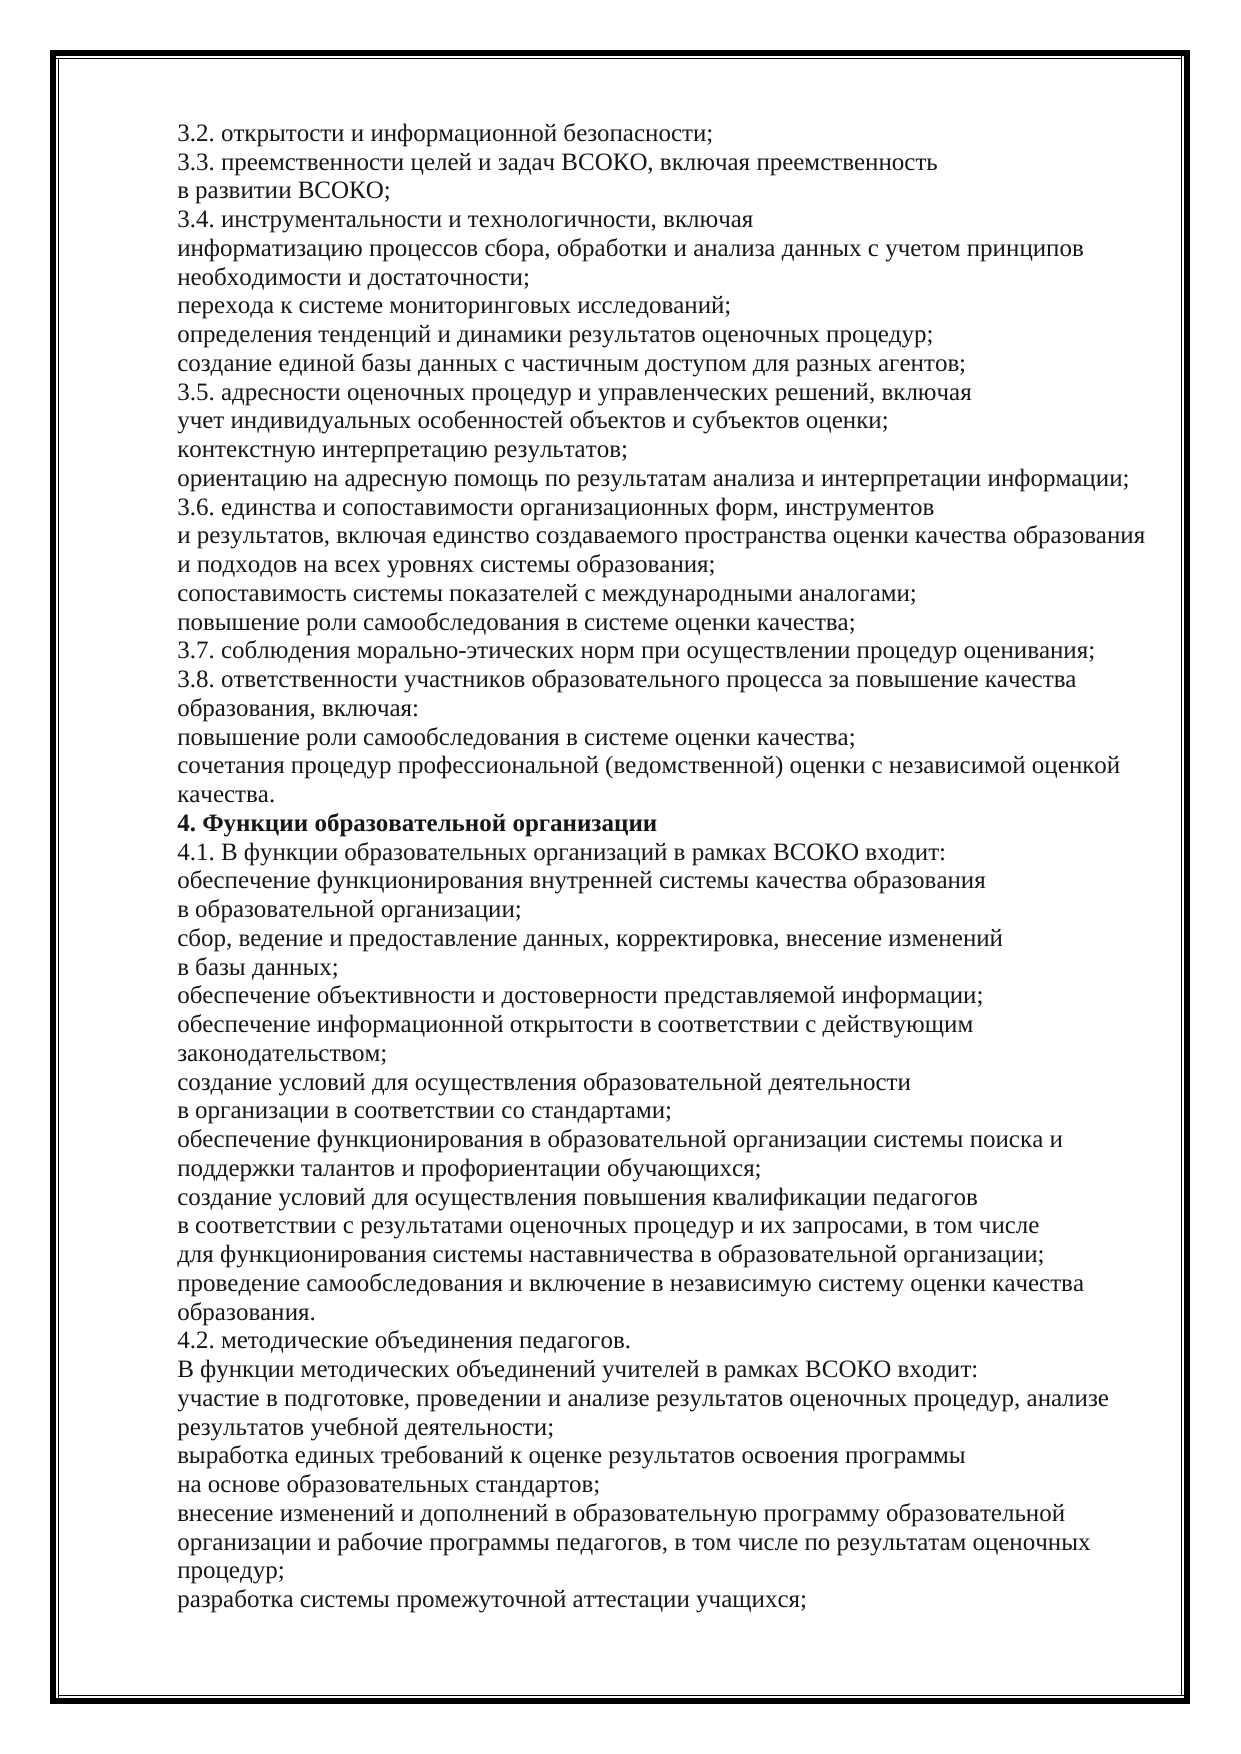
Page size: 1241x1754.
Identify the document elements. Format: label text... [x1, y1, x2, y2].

text внесение изменений и дополнений в образовательную программу образовательной организации и рабочие программы педагогов, в том числе по результатам оценочных процедур; [177, 1498, 1152, 1584]
text 3.7. соблюдения морально-этических норм при осуществлении процедур оценивания; [177, 636, 1152, 664]
text учет индивидуальных особенностей объектов и субъектов оценки; [177, 406, 1152, 434]
text в развитии ВСОКО; [177, 176, 1152, 204]
text сопоставимость системы показателей с международными аналогами; [177, 578, 1152, 607]
text проведение самообследования и включение в независимую систему оценки качества образования. [177, 1268, 1152, 1326]
text определения тенденций и динамики результатов оценочных процедур; [177, 319, 1152, 348]
text 3.8. ответственности участников образовательного процесса за повышение качества образования, включая: [177, 664, 1152, 722]
text 4. Функции образовательной организации [177, 808, 1152, 837]
text обеспечение объективности и достоверности представляемой информации; [177, 981, 1152, 1009]
text создание единой базы данных с частичным доступом для разных агентов; [177, 348, 1152, 377]
text участие в подготовке, проведении и анализе результатов оценочных процедур, анализе результатов учебной деятельности; [177, 1383, 1152, 1441]
text перехода к системе мониторинговых исследований; [177, 291, 1152, 319]
text 3.4. инструментальности и технологичности, включая [177, 204, 1152, 233]
text обеспечение информационной открытости в соответствии с действующим законодательством; [177, 1009, 1152, 1067]
text 3.2. открытости и информационной безопасности; [177, 118, 1152, 147]
text повышение роли самообследования в системе оценки качества; [177, 607, 1152, 636]
text 4.2. методические объединения педагогов. [177, 1326, 1152, 1354]
text информатизацию процессов сбора, обработки и анализа данных с учетом принципов необходимости и достаточности; [177, 233, 1152, 291]
text создание условий для осуществления образовательной деятельности в организации в соответствии со стандартами; [177, 1067, 1152, 1124]
text повышение роли самообследования в системе оценки качества; [177, 722, 1152, 751]
text создание условий для осуществления повышения квалификации педагогов в соответствии с результатами оценочных процедур и их запросами, в том числе для функционирования системы наставничества в образовательной организации; [177, 1182, 1152, 1268]
text обеспечение функционирования внутренней системы качества образования в образовательной организации; [177, 866, 1152, 923]
text 3.3. преемственности целей и задач ВСОКО, включая преемственность [177, 147, 1152, 176]
text сбор, ведение и предоставление данных, корректировка, внесение изменений в базы данных; [177, 923, 1152, 981]
text 3.6. единства и сопоставимости организационных форм, инструментов и результатов, включая единство создаваемого пространства оценки качества образования и подходов на всех уровнях системы образования; [177, 492, 1152, 578]
text В функции методических объединений учителей в рамках ВСОКО входит: [177, 1354, 1152, 1383]
text ориентацию на адресную помощь по результатам анализа и интерпретации информации; [177, 463, 1152, 492]
text обеспечение функционирования в образовательной организации системы поиска и поддержки талантов и профориентации обучающихся; [177, 1124, 1152, 1182]
text 3.5. адресности оценочных процедур и управленческих решений, включая [177, 377, 1152, 406]
text выработка единых требований к оценке результатов освоения программы на основе образовательных стандартов; [177, 1441, 1152, 1498]
text контекстную интерпретацию результатов; [177, 434, 1152, 463]
text 4.1. В функции образовательных организаций в рамках ВСОКО входит: [177, 837, 1152, 866]
text сочетания процедур профессиональной (ведомственной) оценки с независимой оценкой качества. [177, 751, 1152, 808]
text разработка системы промежуточной аттестации учащихся; [177, 1584, 1152, 1613]
